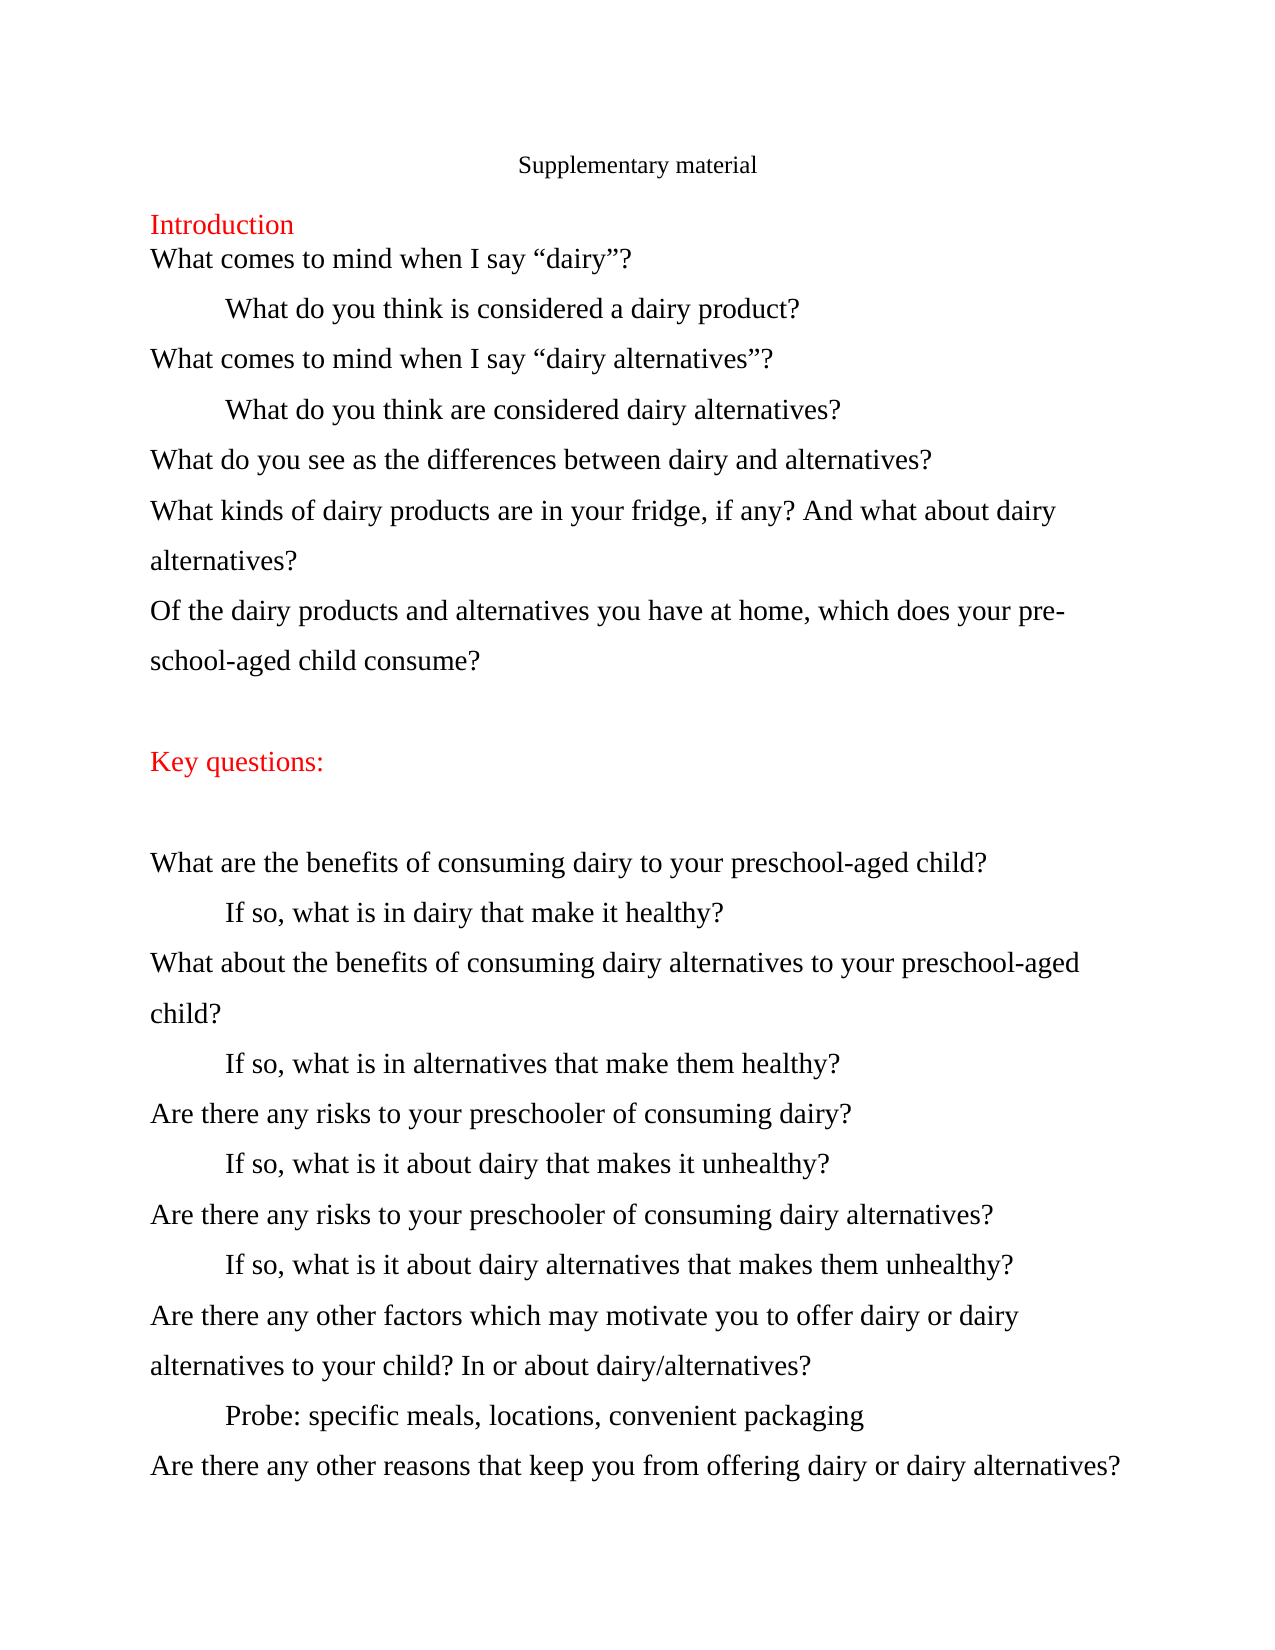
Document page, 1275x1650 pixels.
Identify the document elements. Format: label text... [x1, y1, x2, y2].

text What comes to mind when I say “dairy alternatives”? [150, 342, 1125, 375]
text If so, what is it about dairy alternatives that makes them unhealthy? [150, 1247, 1125, 1281]
text Of the dairy products and alternatives you have at home, which does your pre-school-aged child consume? [150, 593, 1125, 677]
text Are there any other reasons that keep you from offering dairy or dairy alternatives? [150, 1448, 1125, 1482]
text What do you think is considered a dairy product? [150, 291, 1125, 325]
text Are there any risks to your preschooler of consuming dairy alternatives? [150, 1197, 1125, 1231]
text What comes to mind when I say “dairy”? [150, 241, 1125, 274]
text Are there any other factors which may motivate you to offer dairy or dairy alternatives to your child? In or about dairy/alternatives? [150, 1298, 1125, 1381]
text Are there any risks to your preschooler of consuming dairy? [150, 1096, 1125, 1130]
text What about the benefits of consuming dairy alternatives to your preschool-aged child? [150, 945, 1125, 1029]
text What do you see as the differences between dairy and alternatives? [150, 442, 1125, 476]
text If so, what is in dairy that make it healthy? [150, 895, 1125, 929]
text What do you think are considered dairy alternatives? [150, 392, 1125, 426]
text If so, what is in alternatives that make them healthy? [150, 1046, 1125, 1079]
text What are the benefits of consuming dairy to your preschool-aged child? [150, 845, 1125, 878]
text If so, what is it about dairy that makes it unhealthy? [150, 1147, 1125, 1180]
text Key questions: [150, 744, 1125, 778]
text Supplementary material [150, 150, 1125, 179]
text Introduction [150, 207, 1125, 241]
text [150, 1398, 1125, 1432]
text What kinds of dairy products are in your fridge, if any? And what about dairy alternatives? [150, 493, 1125, 576]
